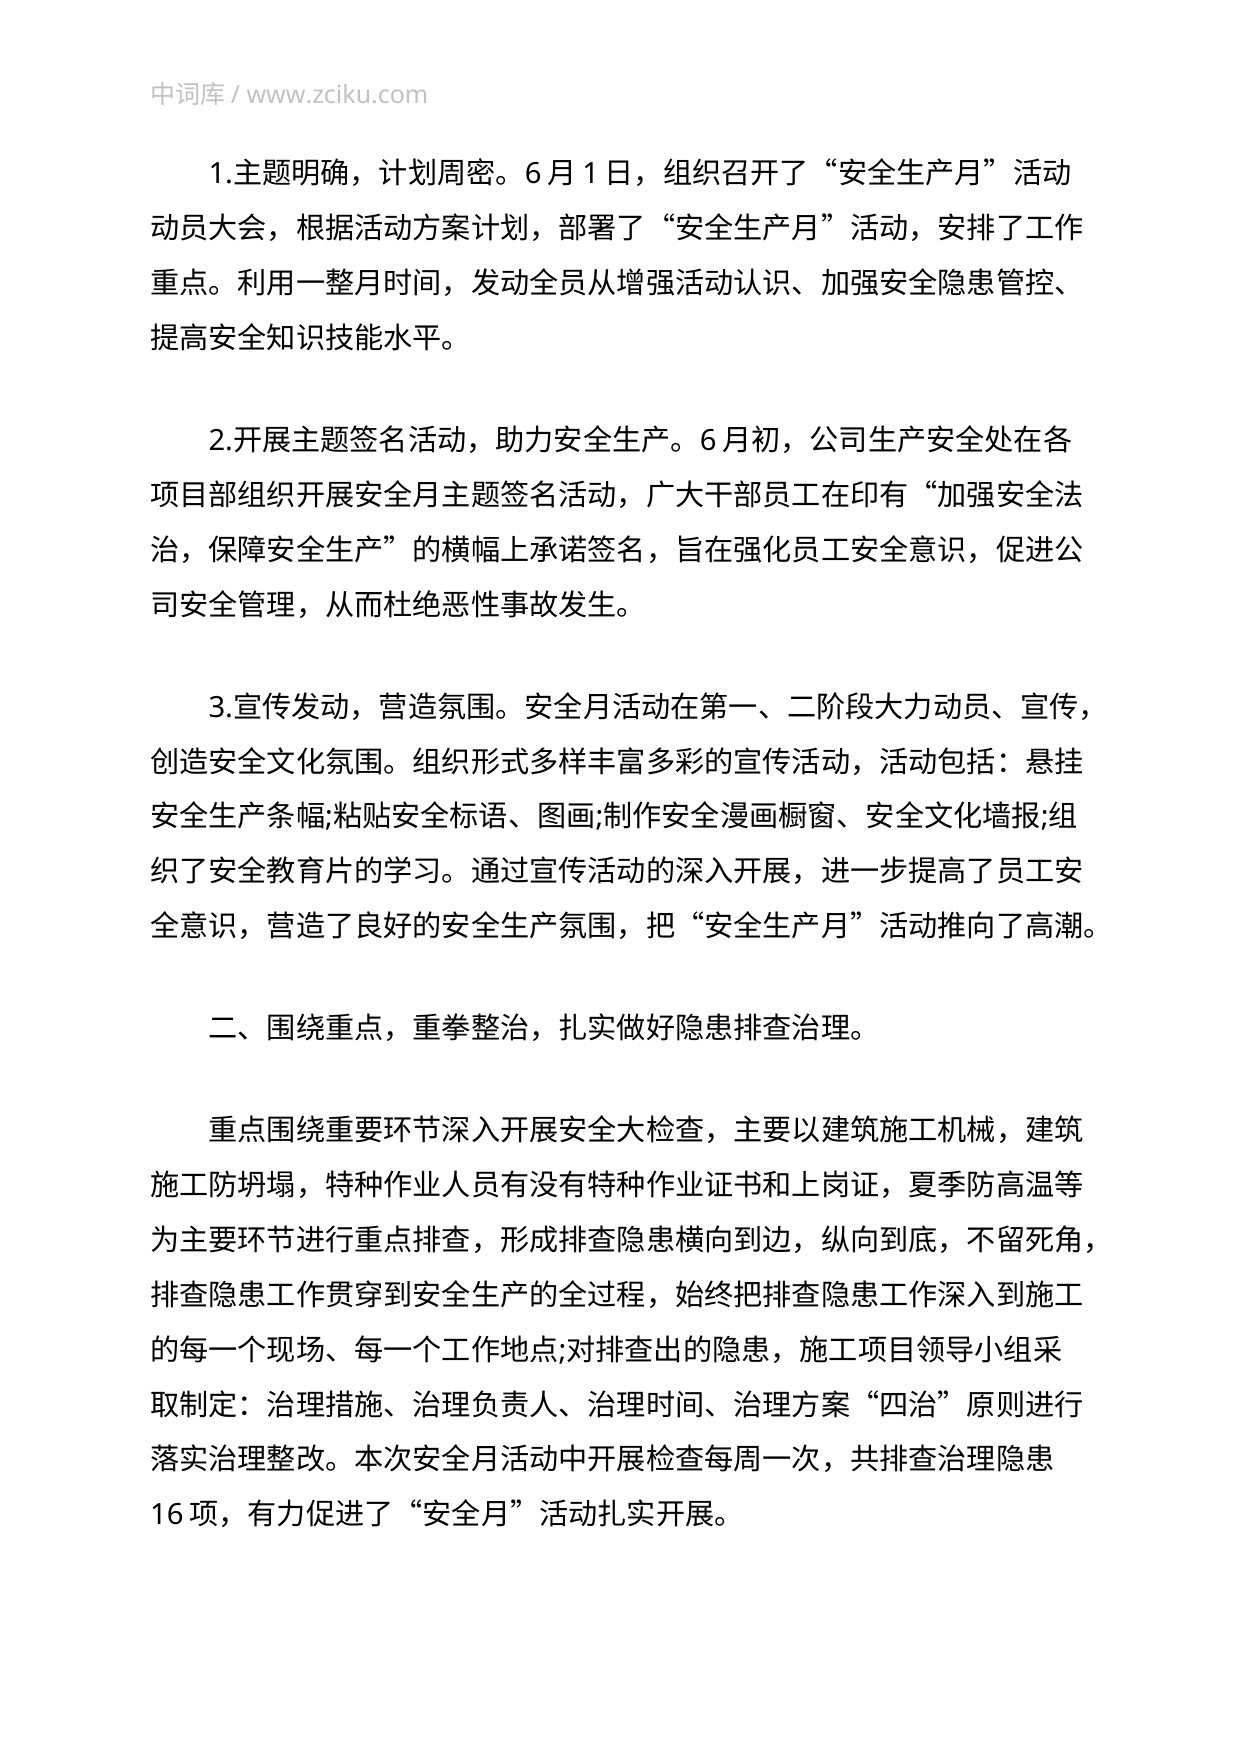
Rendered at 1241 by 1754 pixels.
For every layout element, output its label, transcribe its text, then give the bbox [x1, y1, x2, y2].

text 3.宣传发动，营造氛围。安全月活动在第一、二阶段大力动员、宣传，创造安全文化氛围。组织形式多样丰富多彩的宣传活动，活动包括：悬挂安全生产条幅;粘贴安全标语、图画;制作安全漫画橱窗、安全文化墙报;组织了安全教育片的学习。通过宣传活动的深入开展，进一步提高了员工安全意识，营造了良好的安全生产氛围，把“安全生产月”活动推向了高潮。 [150, 683, 1090, 945]
text 2.开展主题签名活动，助力安全生产。6月初，公司生产安全处在各项目部组织开展安全月主题签名活动，广大干部员工在印有“加强安全法治，保障安全生产”的横幅上承诺签名，旨在强化员工安全意识，促进公司安全管理，从而杜绝恶性事故发生。 [150, 417, 1090, 624]
text 二、围绕重点，重拳整治，扎实做好隐患排查治理。 [150, 1005, 1090, 1047]
text 重点围绕重要环节深入开展安全大检查，主要以建筑施工机械，建筑施工防坍塌，特种作业人员有没有特种作业证书和上岗证，夏季防高温等为主要环节进行重点排查，形成排查隐患横向到边，纵向到底，不留死角，排查隐患工作贯穿到安全生产的全过程，始终把排查隐患工作深入到施工的每一个现场、每一个工作地点;对排查出的隐患，施工项目领导小组采取制定：治理措施、治理负责人、治理时间、治理方案“四治”原则进行落实治理整改。本次安全月活动中开展检查每周一次，共排查治理隐患16项，有力促进了“安全月”活动扎实开展。 [150, 1106, 1090, 1533]
text 1.主题明确，计划周密。6月1日，组织召开了“安全生产月”活动动员大会，根据活动方案计划，部署了“安全生产月”活动，安排了工作重点。利用一整月时间，发动全员从增强活动认识、加强安全隐患管控、提高安全知识技能水平。 [150, 150, 1090, 357]
